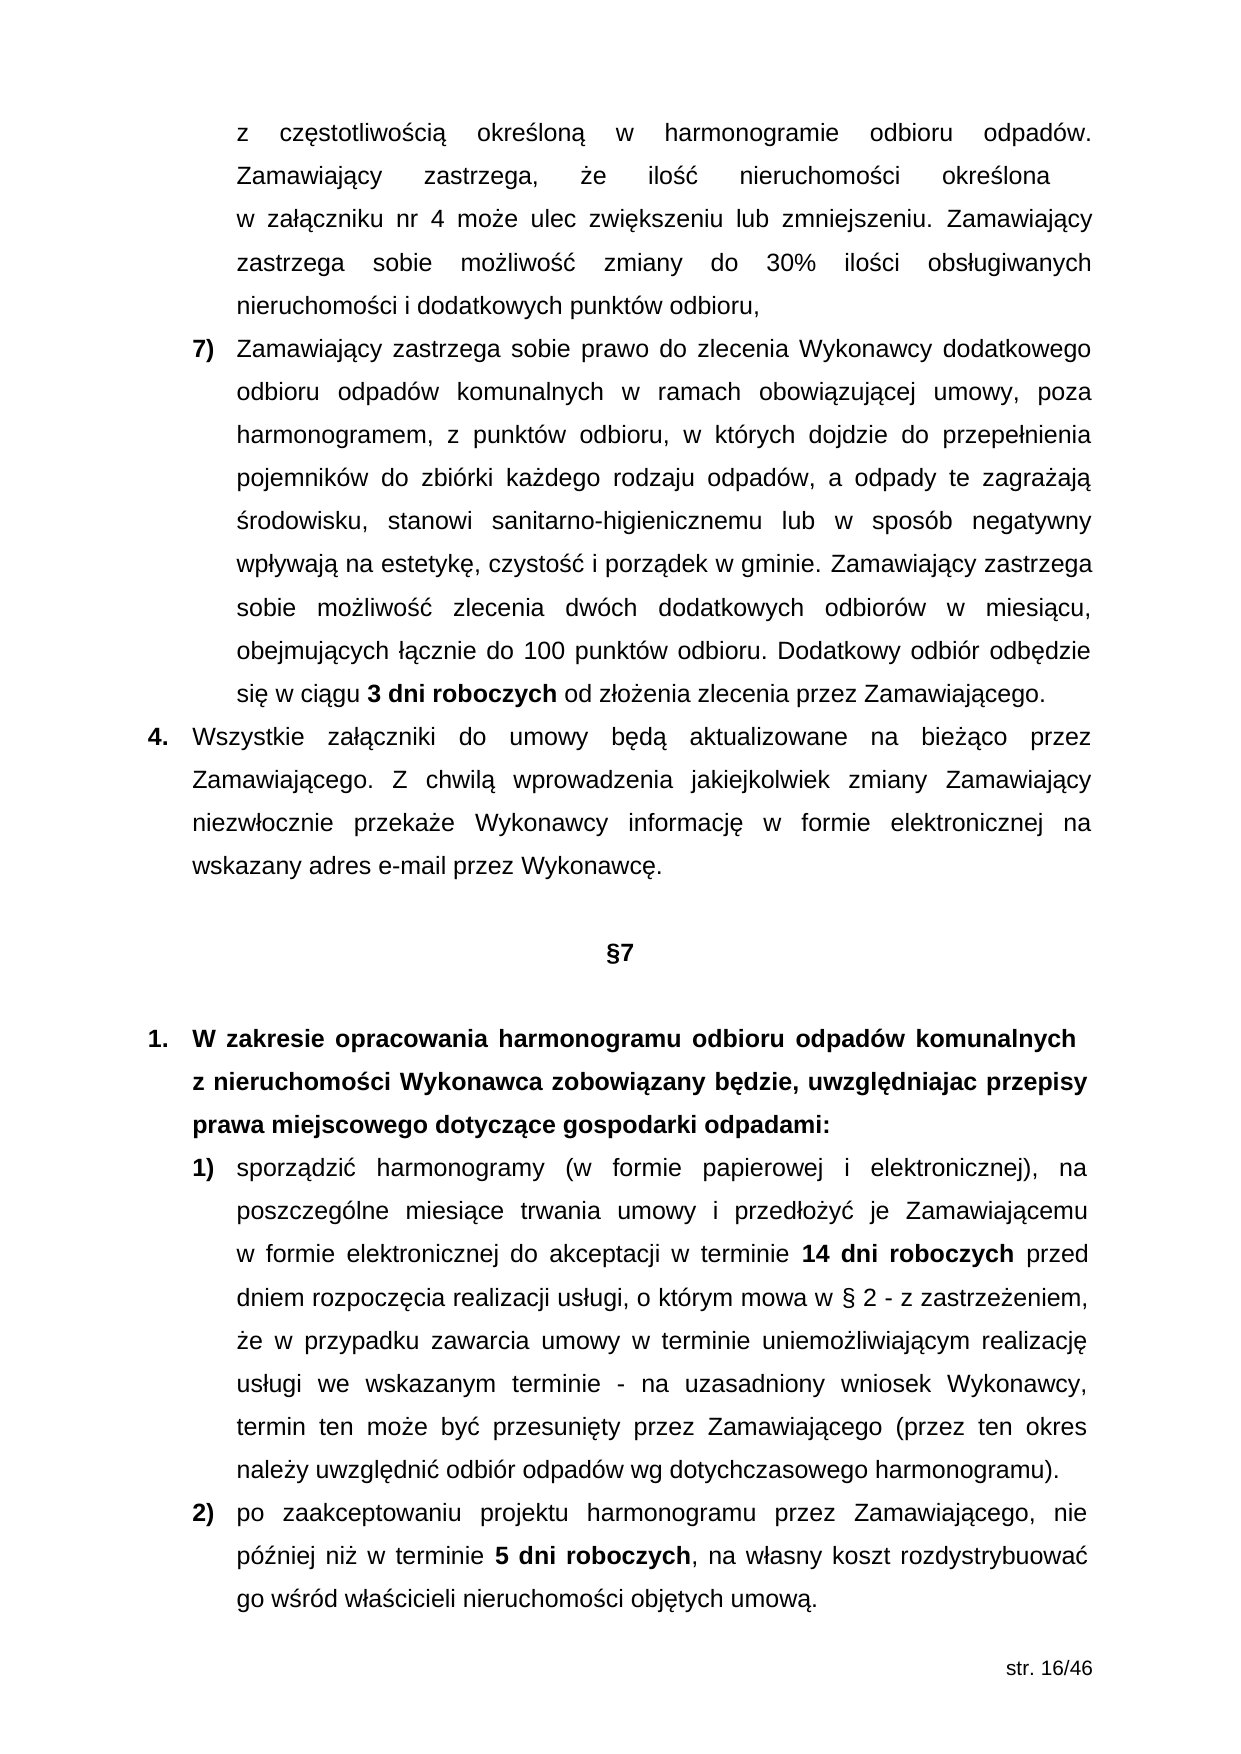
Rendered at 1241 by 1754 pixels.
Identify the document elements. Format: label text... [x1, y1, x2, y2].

list po zaakceptowaniu projektu harmonogramu przez Zamawiającego, nie później niż w terminie 5 dni roboczych, na własny koszt rozdystrybuować go wśród właścicieli nieruchomości objętych umową. [192, 1498, 1088, 1613]
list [192, 118, 1092, 319]
list sporządzić harmonogramy (w formie papierowej i elektronicznej), na poszczególne miesiące trwania umowy i przedłożyć je Zamawiającemu w formie elektronicznej do akceptacji w terminie 14 dni roboczych przed dniem rozpoczęcia realizacji usługi, o którym mowa w § 2 - z zastrzeżeniem, że w przypadku zawarcia umowy w terminie uniemożliwiającym realizację usługi we wskazanym terminie - na uzasadniony wniosek Wykonawcy, termin ten może być przesunięty przez Zamawiającego (przez ten okres należy uwzględnić odbiór odpadów wg dotychczasowego harmonogramu). [192, 1153, 1088, 1484]
list Zamawiający zastrzega sobie prawo do zlecenia Wykonawcy dodatkowego odbioru odpadów komunalnych w ramach obowiązującej umowy, poza harmonogramem, z punktów odbioru, w których dojdzie do przepełnienia pojemników do zbiórki każdego rodzaju odpadów, a odpady te zagrażają środowisku, stanowi sanitarno-higienicznemu lub w sposób negatywny wpływają na estetykę, czystość i porządek w gminie. Zamawiający zastrzega sobie możliwość zlecenia dwóch dodatkowych odbiorów w miesiącu, obejmujących łącznie do 100 punktów odbioru. Dodatkowy odbiór odbędzie się w ciągu 3 dni roboczych od złożenia zlecenia przez Zamawiającego. [192, 334, 1092, 707]
subtitle §7 [148, 937, 1092, 966]
subtitle Wszystkie załączniki do umowy będą aktualizowane na bieżąco przez Zamawiającego. Z chwilą wprowadzenia jakiejkolwiek zmiany Zamawiający niezwłocznie przekaże Wykonawcy informację w formie elektronicznej na wskazany adres e-mail przez Wykonawcę. [148, 722, 1092, 880]
list W zakresie opracowania harmonogramu odbioru odpadów komunalnych z nieruchomości Wykonawca zobowiązany będzie, uwzględniajac przepisy prawa miejscowego dotyczące gospodarki odpadami: [148, 1024, 1088, 1139]
